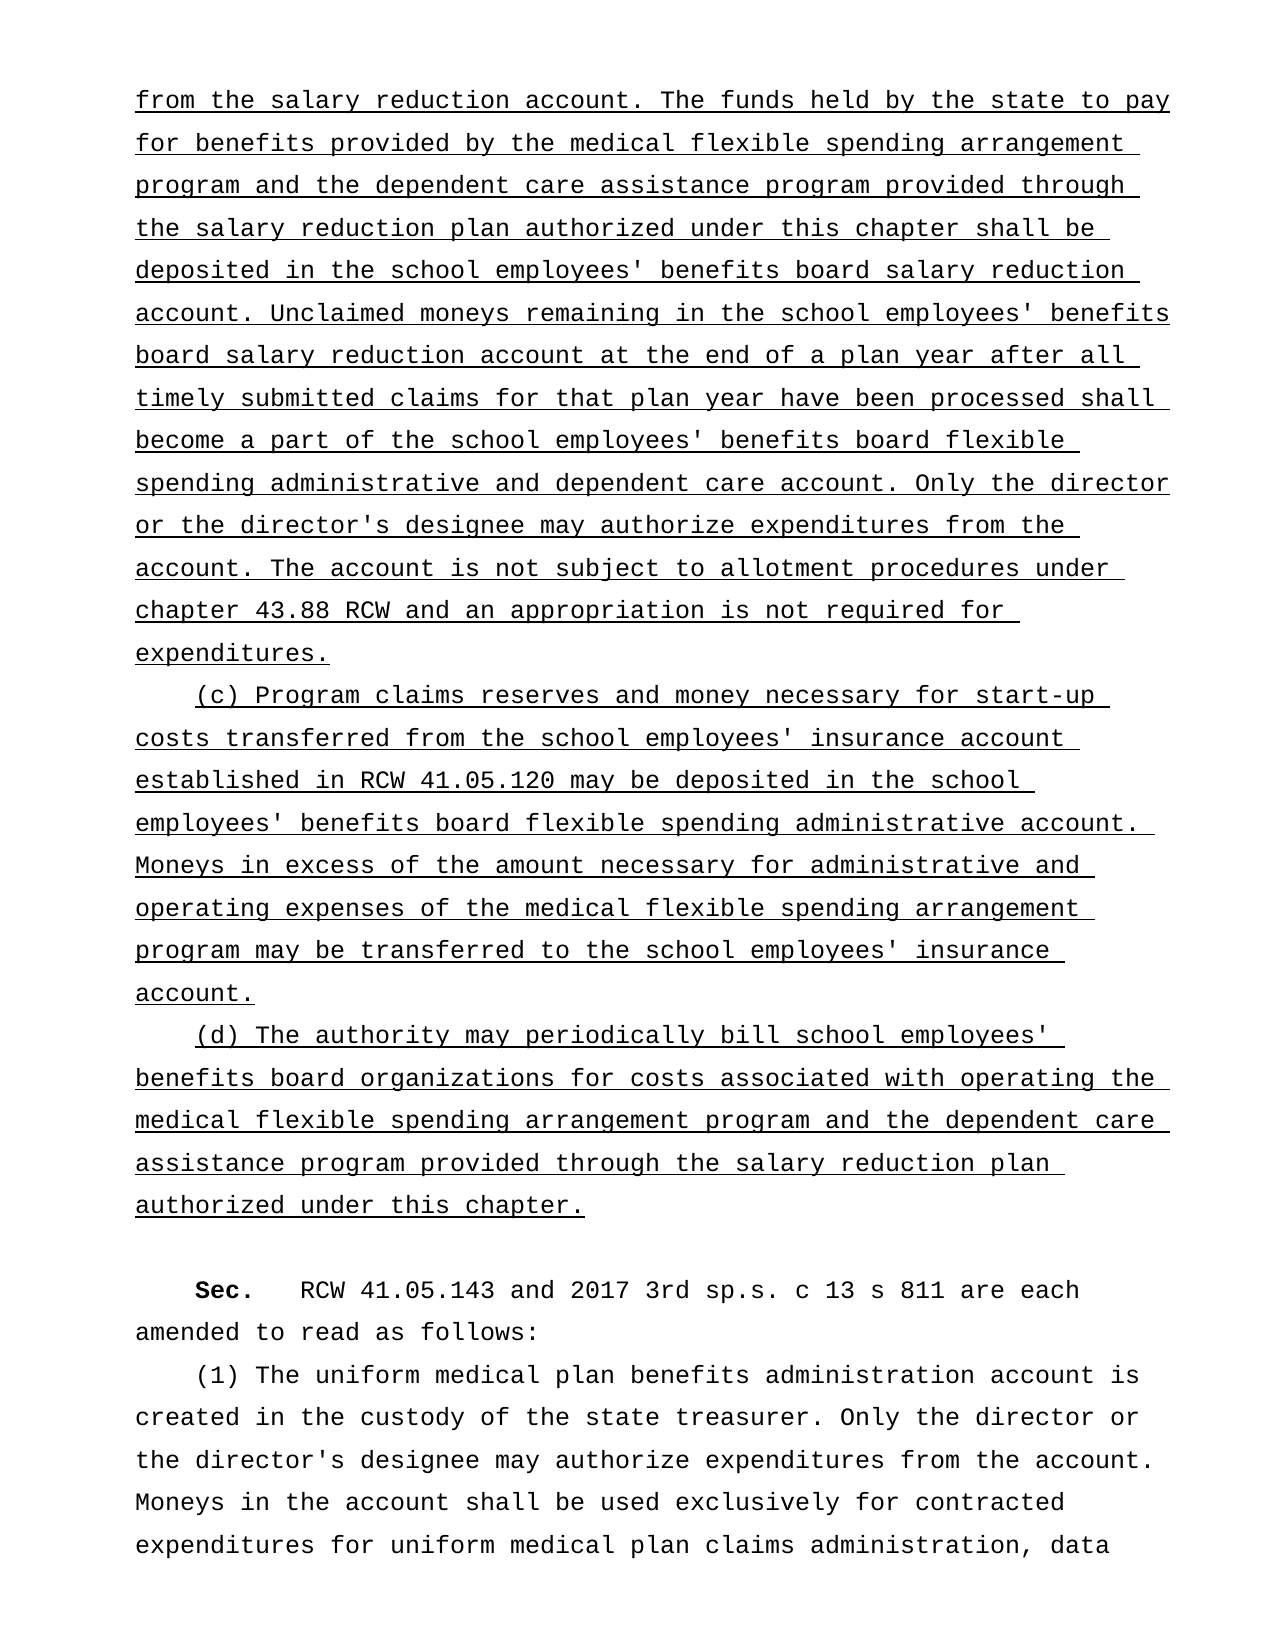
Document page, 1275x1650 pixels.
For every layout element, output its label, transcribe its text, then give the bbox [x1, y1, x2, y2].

text Sec. RCW 41.05.143 and 2017 3rd sp.s. c 13 s 811 are each amended to read as follows: [135, 1264, 1170, 1349]
text (d) The authority may periodically bill school employees' benefits board organizations for costs associated with operating the medical flexible spending arrangement program and the dependent care assistance program provided through the salary reduction plan authorized under this chapter. [135, 1090, 1170, 1131]
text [135, 75, 1170, 111]
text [135, 1349, 1170, 1562]
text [135, 113, 1170, 324]
text (d) The authority may periodically bill school employees' benefits board organizations for costs associated with operating the medical flexible spending arrangement program and the dependent care assistance program provided through the salary reduction plan authorized under this chapter. [135, 1133, 1170, 1222]
text (d) The authority may periodically bill school employees' benefits board organizations for costs associated with operating the medical flexible spending arrangement program and the dependent care assistance program provided through the salary reduction plan authorized under this chapter. [135, 1010, 1170, 1089]
text (c) Program claims reserves and money necessary for start-up costs transferred from the school employees' insurance account established in RCW 41.05.120 may be deposited in the school employees' benefits board flexible spending administrative account. Moneys in excess of the amount necessary for administrative and operating expenses of the medical flexible spending arrangement program may be transferred to the school employees' insurance account. [135, 670, 1170, 1010]
